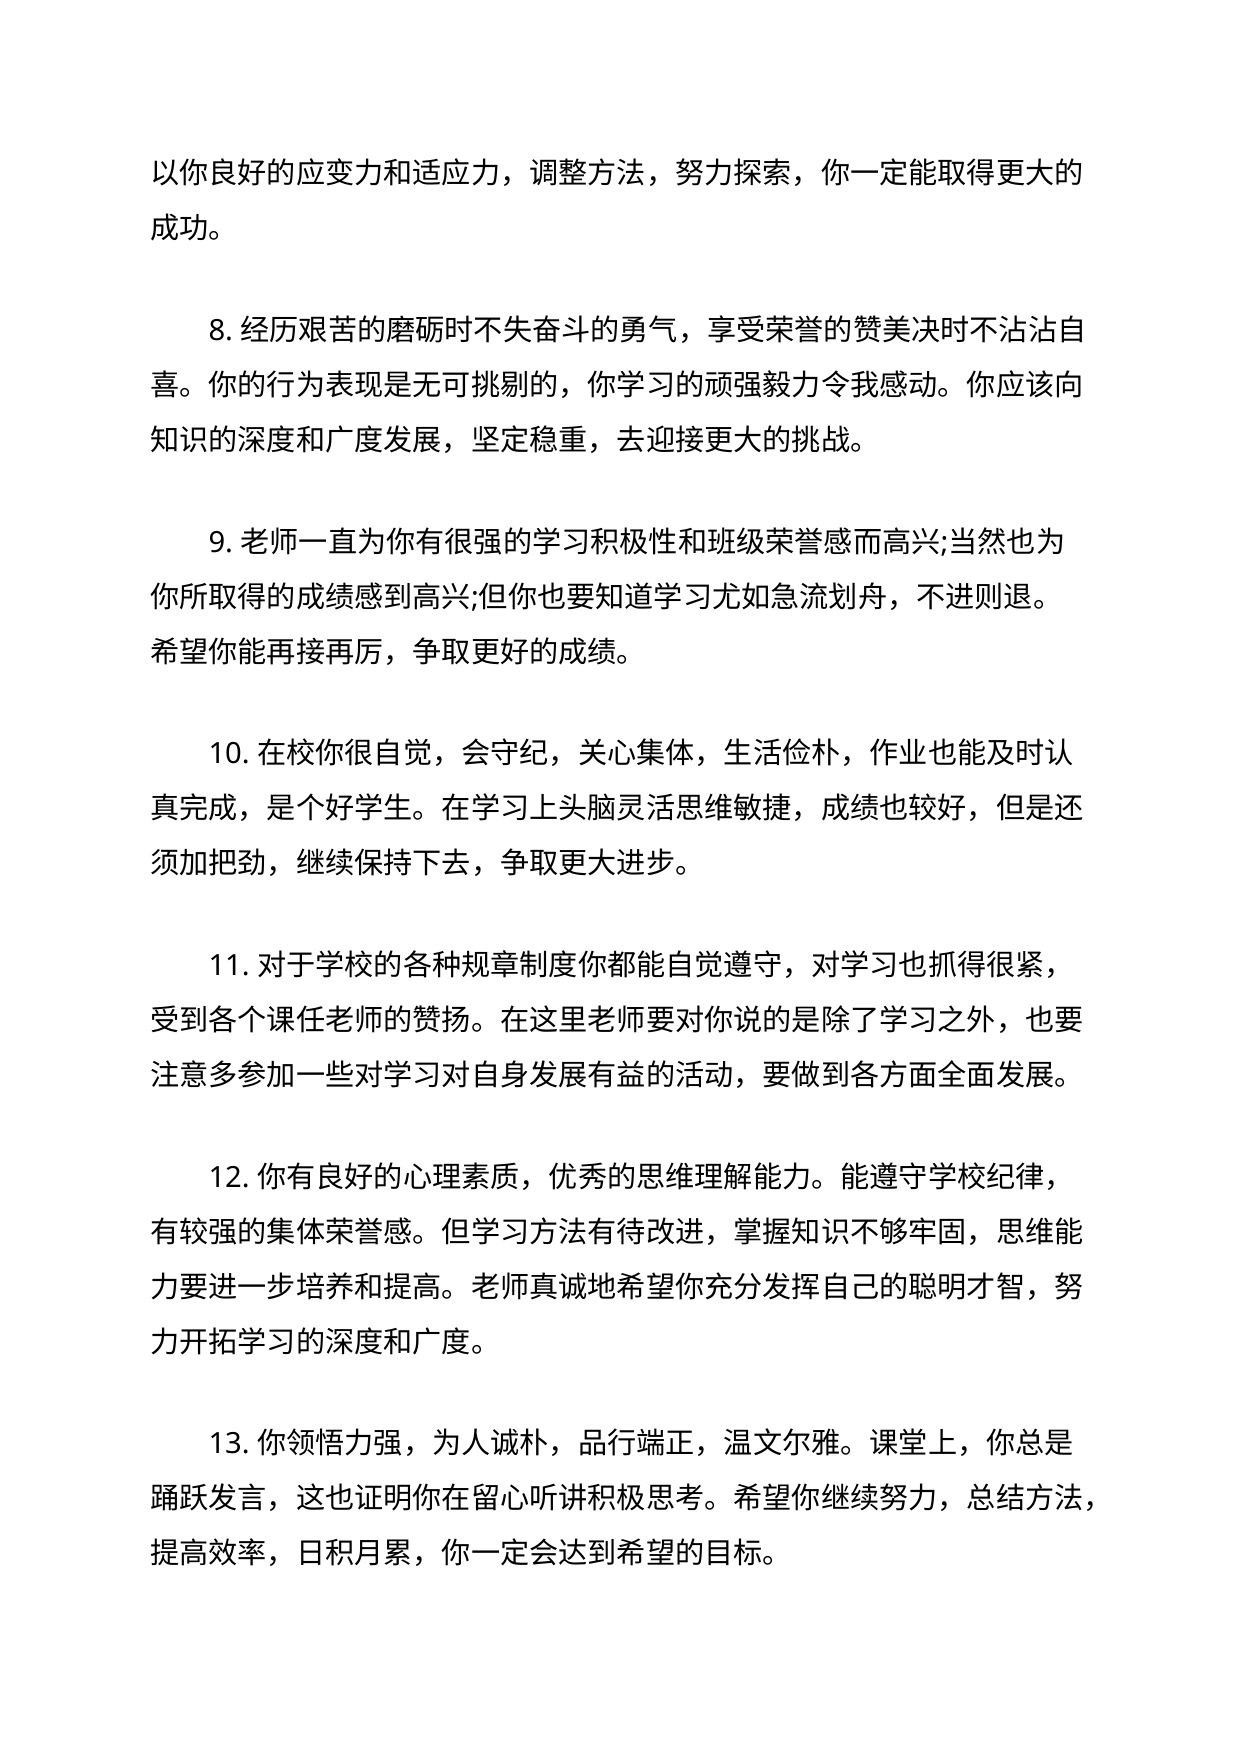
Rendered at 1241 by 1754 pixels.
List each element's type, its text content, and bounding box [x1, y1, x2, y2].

text 13. 你领悟力强，为人诚朴，品行端正，温文尔雅。课堂上，你总是踊跃发言，这也证明你在留心听讲积极思考。希望你继续努力，总结方法，提高效率，日积月累，你一定会达到希望的目标。 [150, 1420, 1090, 1572]
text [150, 150, 1090, 247]
text 8. 经历艰苦的磨砺时不失奋斗的勇气，享受荣誉的赞美决时不沾沾自喜。你的行为表现是无可挑剔的，你学习的顽强毅力令我感动。你应该向知识的深度和广度发展，坚定稳重，去迎接更大的挑战。 [150, 307, 1090, 459]
text 11. 对于学校的各种规章制度你都能自觉遵守，对学习也抓得很紧，受到各个课任老师的赞扬。在这里老师要对你说的是除了学习之外，也要注意多参加一些对学习对自身发展有益的活动，要做到各方面全面发展。 [150, 942, 1090, 1094]
text 12. 你有良好的心理素质，优秀的思维理解能力。能遵守学校纪律，有较强的集体荣誉感。但学习方法有待改进，掌握知识不够牢固，思维能力要进一步培养和提高。老师真诚地希望你充分发挥自己的聪明才智，努力开拓学习的深度和广度。 [150, 1153, 1090, 1361]
text 9. 老师一直为你有很强的学习积极性和班级荣誉感而高兴;当然也为你所取得的成绩感到高兴;但你也要知道学习尤如急流划舟，不进则退。希望你能再接再厉，争取更好的成绩。 [150, 518, 1090, 671]
text 10. 在校你很自觉，会守纪，关心集体，生活俭朴，作业也能及时认真完成，是个好学生。在学习上头脑灵活思维敏捷，成绩也较好，但是还须加把劲，继续保持下去，争取更大进步。 [150, 730, 1090, 882]
